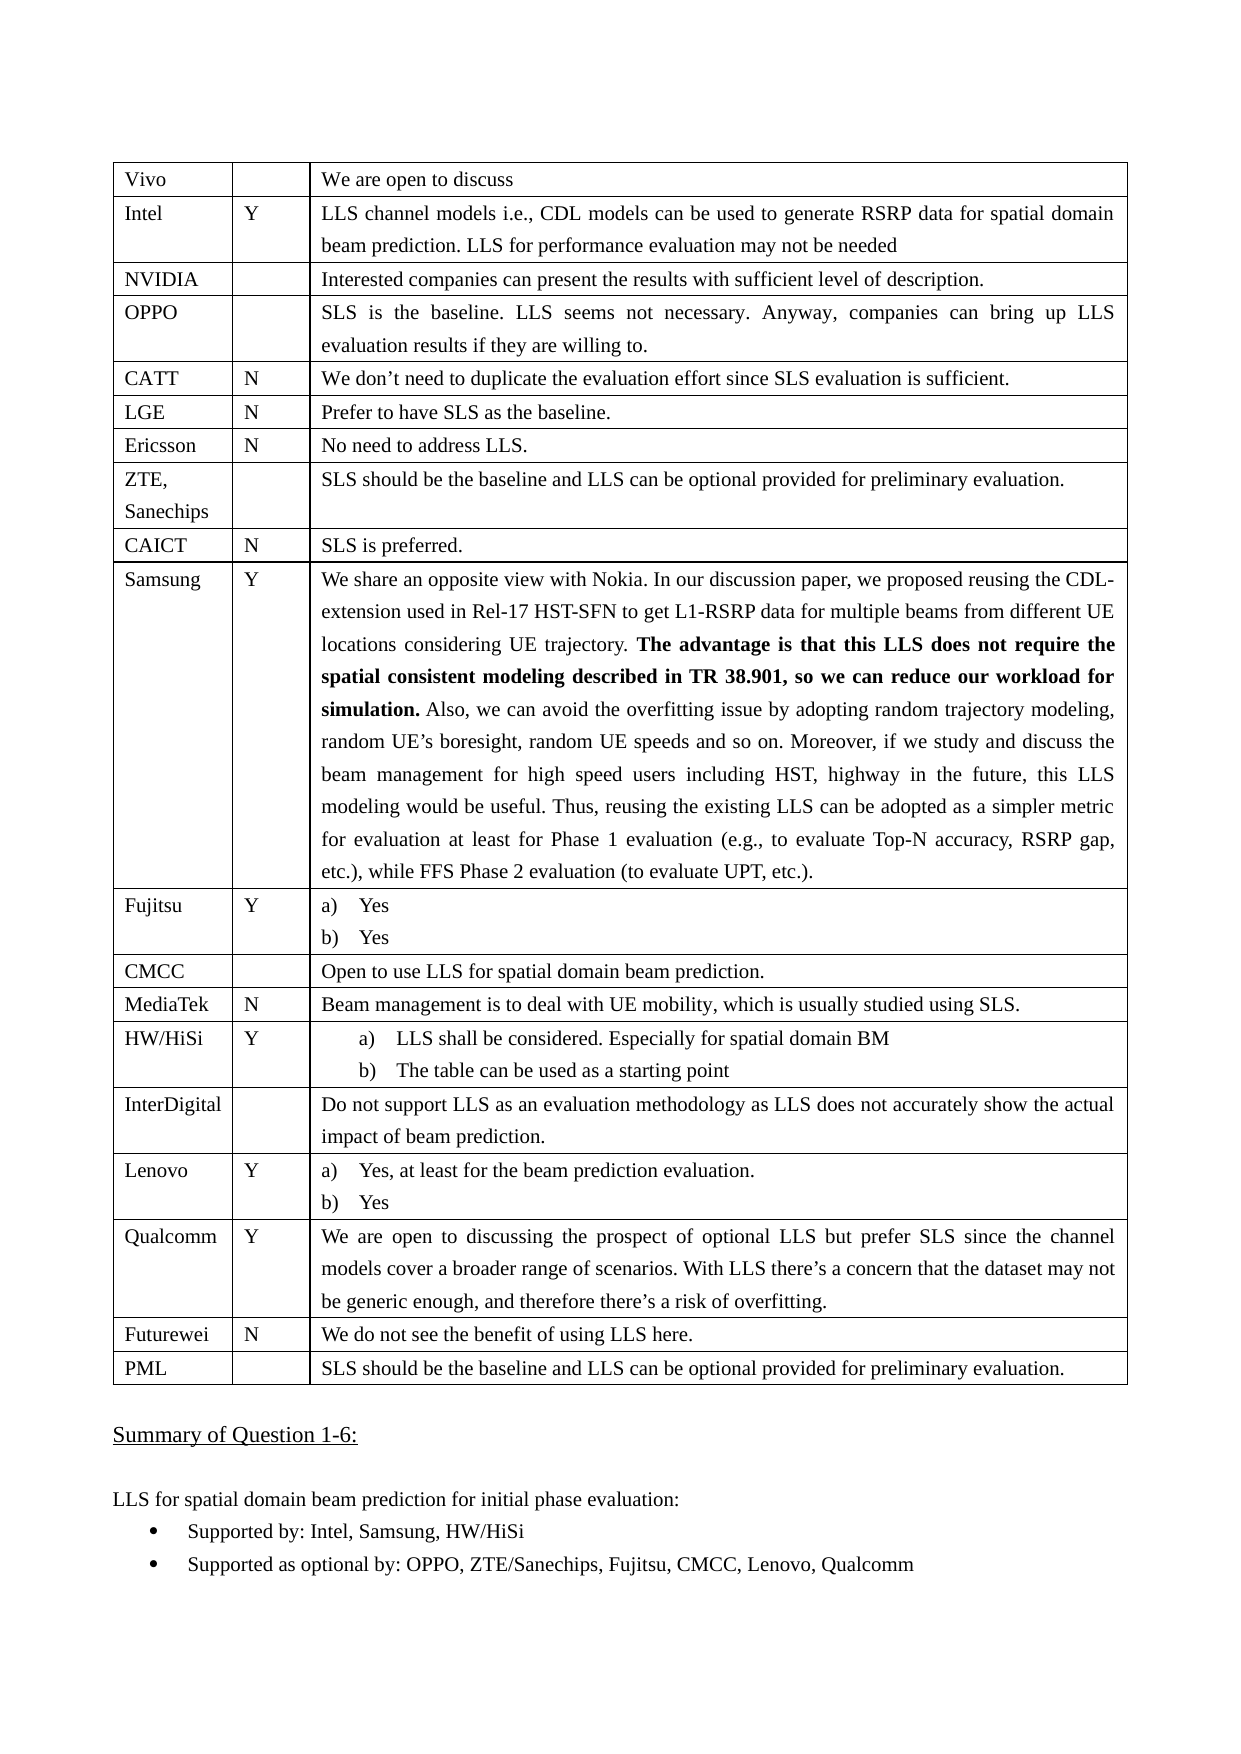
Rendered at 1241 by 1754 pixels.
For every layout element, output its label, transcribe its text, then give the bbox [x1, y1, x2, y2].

table_cell SLS should be the baseline and LLS can be optional provided for preliminary evaluation. [311, 463, 1127, 528]
table_cell Y [233, 1220, 309, 1317]
table_cell CMCC [114, 955, 232, 987]
table_cell Do not support LLS as an evaluation methodology as LLS does not accurately show the actual impact of beam prediction. [311, 1088, 1127, 1153]
table_cell Fujitsu [114, 889, 232, 953]
table_cell PML [114, 1352, 232, 1384]
table_cell Yes Yes [311, 889, 1127, 953]
table_cell Y [233, 197, 309, 262]
table_cell Futurewei [114, 1318, 232, 1351]
table_cell [233, 163, 309, 196]
table_cell We do not see the benefit of using LLS here. [311, 1318, 1127, 1351]
table_cell Yes, at least for the beam prediction evaluation. Yes [311, 1154, 1127, 1219]
table_cell Qualcomm [114, 1220, 232, 1317]
table_cell HW/HiSi [114, 1022, 232, 1087]
table_cell SLS is preferred. [311, 529, 1127, 561]
table_cell [233, 263, 309, 295]
list Supported by: Intel, Samsung, HW/HiSi [150, 1515, 1128, 1548]
table_cell Samsung [114, 563, 232, 887]
table_cell [233, 955, 309, 987]
table_cell We don’t need to duplicate the evaluation effort since SLS evaluation is sufficient. [311, 362, 1127, 395]
table_cell ZTE, Sanechips [114, 463, 232, 528]
table_cell Beam management is to deal with UE mobility, which is usually studied using SLS. [311, 988, 1127, 1021]
table_cell Y [233, 889, 309, 953]
table_cell LLS channel models i.e., CDL models can be used to generate RSRP data for spatial domain beam prediction. LLS for performance evaluation may not be needed [311, 197, 1127, 262]
table_cell NVIDIA [114, 263, 232, 295]
table_cell We are open to discussing the prospect of optional LLS but prefer SLS since the channel models cover a broader range of scenarios. With LLS there’s a concern that the dataset may not be generic enough, and therefore there’s a risk of overfitting. [311, 1220, 1127, 1317]
table_cell N [233, 429, 309, 462]
table_cell [233, 463, 309, 528]
table_cell We are open to discuss [311, 163, 1127, 196]
table_cell Ericsson [114, 429, 232, 462]
table_cell Intel [114, 197, 232, 262]
list Supported as optional by: OPPO, ZTE/Sanechips, Fujitsu, CMCC, Lenovo, Qualcomm [150, 1548, 1128, 1580]
table_cell Y [233, 563, 309, 887]
table_cell CAICT [114, 529, 232, 561]
table_cell No need to address LLS. [311, 429, 1127, 462]
table_cell Y [233, 1022, 309, 1087]
table_cell Y [233, 1154, 309, 1219]
table_cell N [233, 1318, 309, 1351]
table_cell N [233, 396, 309, 428]
table_cell N [233, 988, 309, 1021]
table_cell LGE [114, 396, 232, 428]
table_cell LLS shall be considered. Especially for spatial domain BM The table can be used as a starting point [311, 1022, 1127, 1087]
table_cell [233, 1352, 309, 1384]
text LLS for spatial domain beam prediction for initial phase evaluation: [112, 1483, 1128, 1515]
table_cell Vivo [114, 163, 232, 196]
table_cell Prefer to have SLS as the baseline. [311, 396, 1127, 428]
table_cell [233, 1088, 309, 1153]
table_cell Open to use LLS for spatial domain beam prediction. [311, 955, 1127, 987]
table_cell OPPO [114, 296, 232, 361]
table_cell [233, 296, 309, 361]
table_cell MediaTek [114, 988, 232, 1021]
table_cell Interested companies can present the results with sufficient level of description. [311, 263, 1127, 295]
table_cell SLS is the baseline. LLS seems not necessary. Anyway, companies can bring up LLS evaluation results if they are willing to. [311, 296, 1127, 361]
table_cell N [233, 362, 309, 395]
table_cell We share an opposite view with Nokia. In our discussion paper, we proposed reusing the CDL-extension used in Rel-17 HST-SFN to get L1-RSRP data for multiple beams from different UE locations considering UE trajectory. The advantage is that this LLS does not require the spatial consistent modeling described in TR 38.901, so we can reduce our workload for simulation. Also, we can avoid the overfitting issue by adopting random trajectory modeling, random UE’s boresight, random UE speeds and so on. Moreover, if we study and discuss the beam management for high speed users including HST, highway in the future, this LLS modeling would be useful. Thus, reusing the existing LLS can be adopted as a simpler metric for evaluation at least for Phase 1 evaluation (e.g., to evaluate Top-N accuracy, RSRP gap, etc.), while FFS Phase 2 evaluation (to evaluate UPT, etc.). [311, 563, 1127, 887]
table_cell SLS should be the baseline and LLS can be optional provided for preliminary evaluation. [311, 1352, 1127, 1384]
table_cell InterDigital [114, 1088, 232, 1153]
text Summary of Question 1-6: [112, 1418, 1128, 1450]
table_cell N [233, 529, 309, 561]
table_cell CATT [114, 362, 232, 395]
table_cell Lenovo [114, 1154, 232, 1219]
